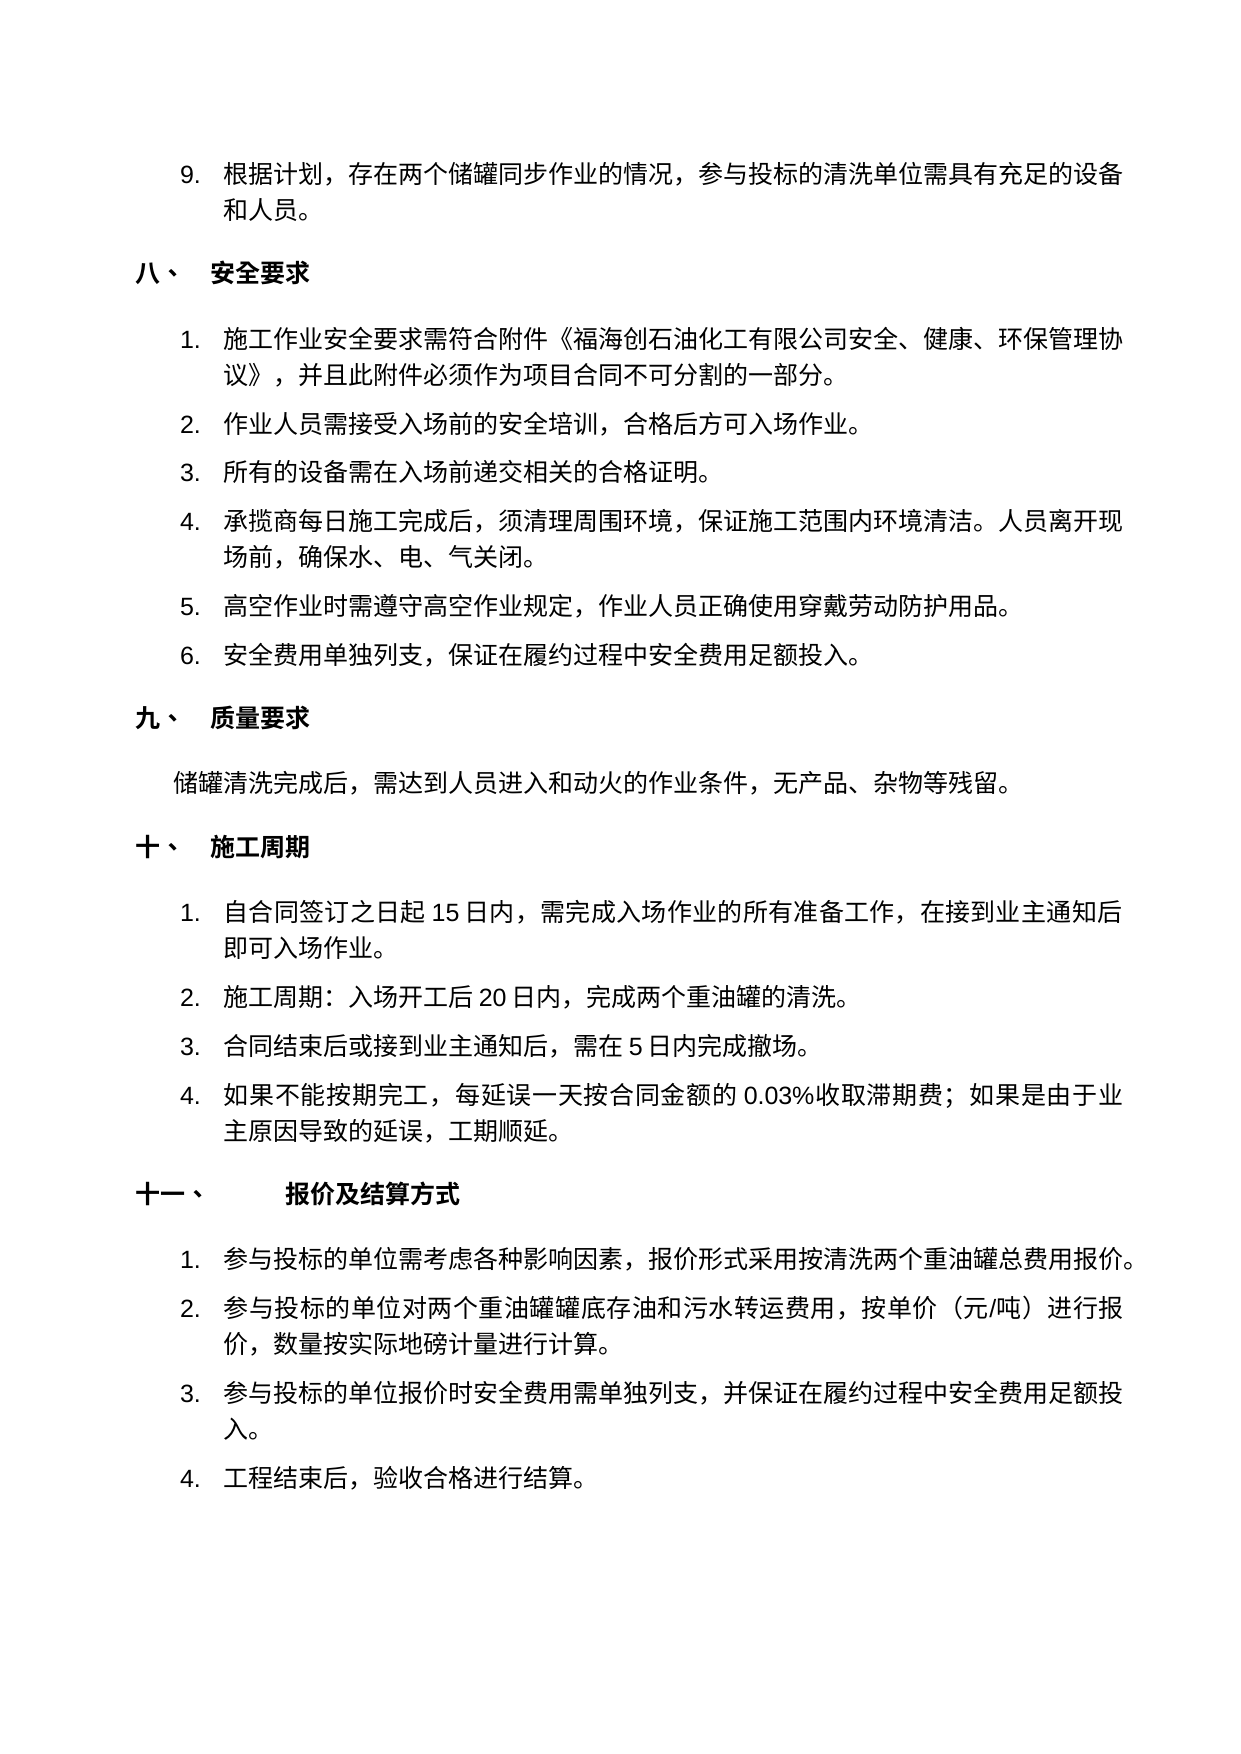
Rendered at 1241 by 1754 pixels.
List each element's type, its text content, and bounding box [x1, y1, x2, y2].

list 施工周期：入场开工后20日内，完成两个重油罐的清洗。 [180, 978, 1123, 1014]
list 参与投标的单位对两个重油罐罐底存油和污水转运费用，按单价（元/吨）进行报价，数量按实际地磅计量进行计算。 [180, 1289, 1123, 1361]
text 储罐清洗完成后，需达到人员进入和动火的作业条件，无产品、杂物等残留。 [173, 764, 1123, 800]
list 报价及结算方式 [135, 1177, 1123, 1211]
list 质量要求 [135, 701, 1123, 735]
list 承揽商每日施工完成后，须清理周围环境，保证施工范围内环境清洁。人员离开现场前，确保水、电、气关闭。 [180, 502, 1123, 574]
list 施工作业安全要求需符合附件《福海创石油化工有限公司安全、健康、环保管理协议》，并且此附件必须作为项目合同不可分割的一部分。 [180, 319, 1123, 392]
list 参与投标的单位需考虑各种影响因素，报价形式采用按清洗两个重油罐总费用报价。 [180, 1240, 1123, 1276]
list 高空作业时需遵守高空作业规定，作业人员正确使用穿戴劳动防护用品。 [180, 587, 1123, 623]
list 工程结束后，验收合格进行结算。 [180, 1459, 1123, 1495]
list 参与投标的单位报价时安全费用需单独列支，并保证在履约过程中安全费用足额投入。 [180, 1374, 1123, 1446]
list 自合同签订之日起15日内，需完成入场作业的所有准备工作，在接到业主通知后即可入场作业。 [180, 893, 1123, 965]
list 如果不能按期完工，每延误一天按合同金额的0.03%收取滞期费；如果是由于业主原因导致的延误，工期顺延。 [180, 1075, 1123, 1148]
list 合同结束后或接到业主通知后，需在5日内完成撤场。 [180, 1026, 1123, 1063]
list 安全要求 [135, 256, 1123, 290]
list 施工周期 [135, 829, 1123, 863]
list 所有的设备需在入场前递交相关的合格证明。 [180, 453, 1123, 489]
list 根据计划，存在两个储罐同步作业的情况，参与投标的清洗单位需具有充足的设备和人员。 [180, 154, 1123, 227]
list 安全费用单独列支，保证在履约过程中安全费用足额投入。 [180, 635, 1123, 672]
list 作业人员需接受入场前的安全培训，合格后方可入场作业。 [180, 404, 1123, 440]
